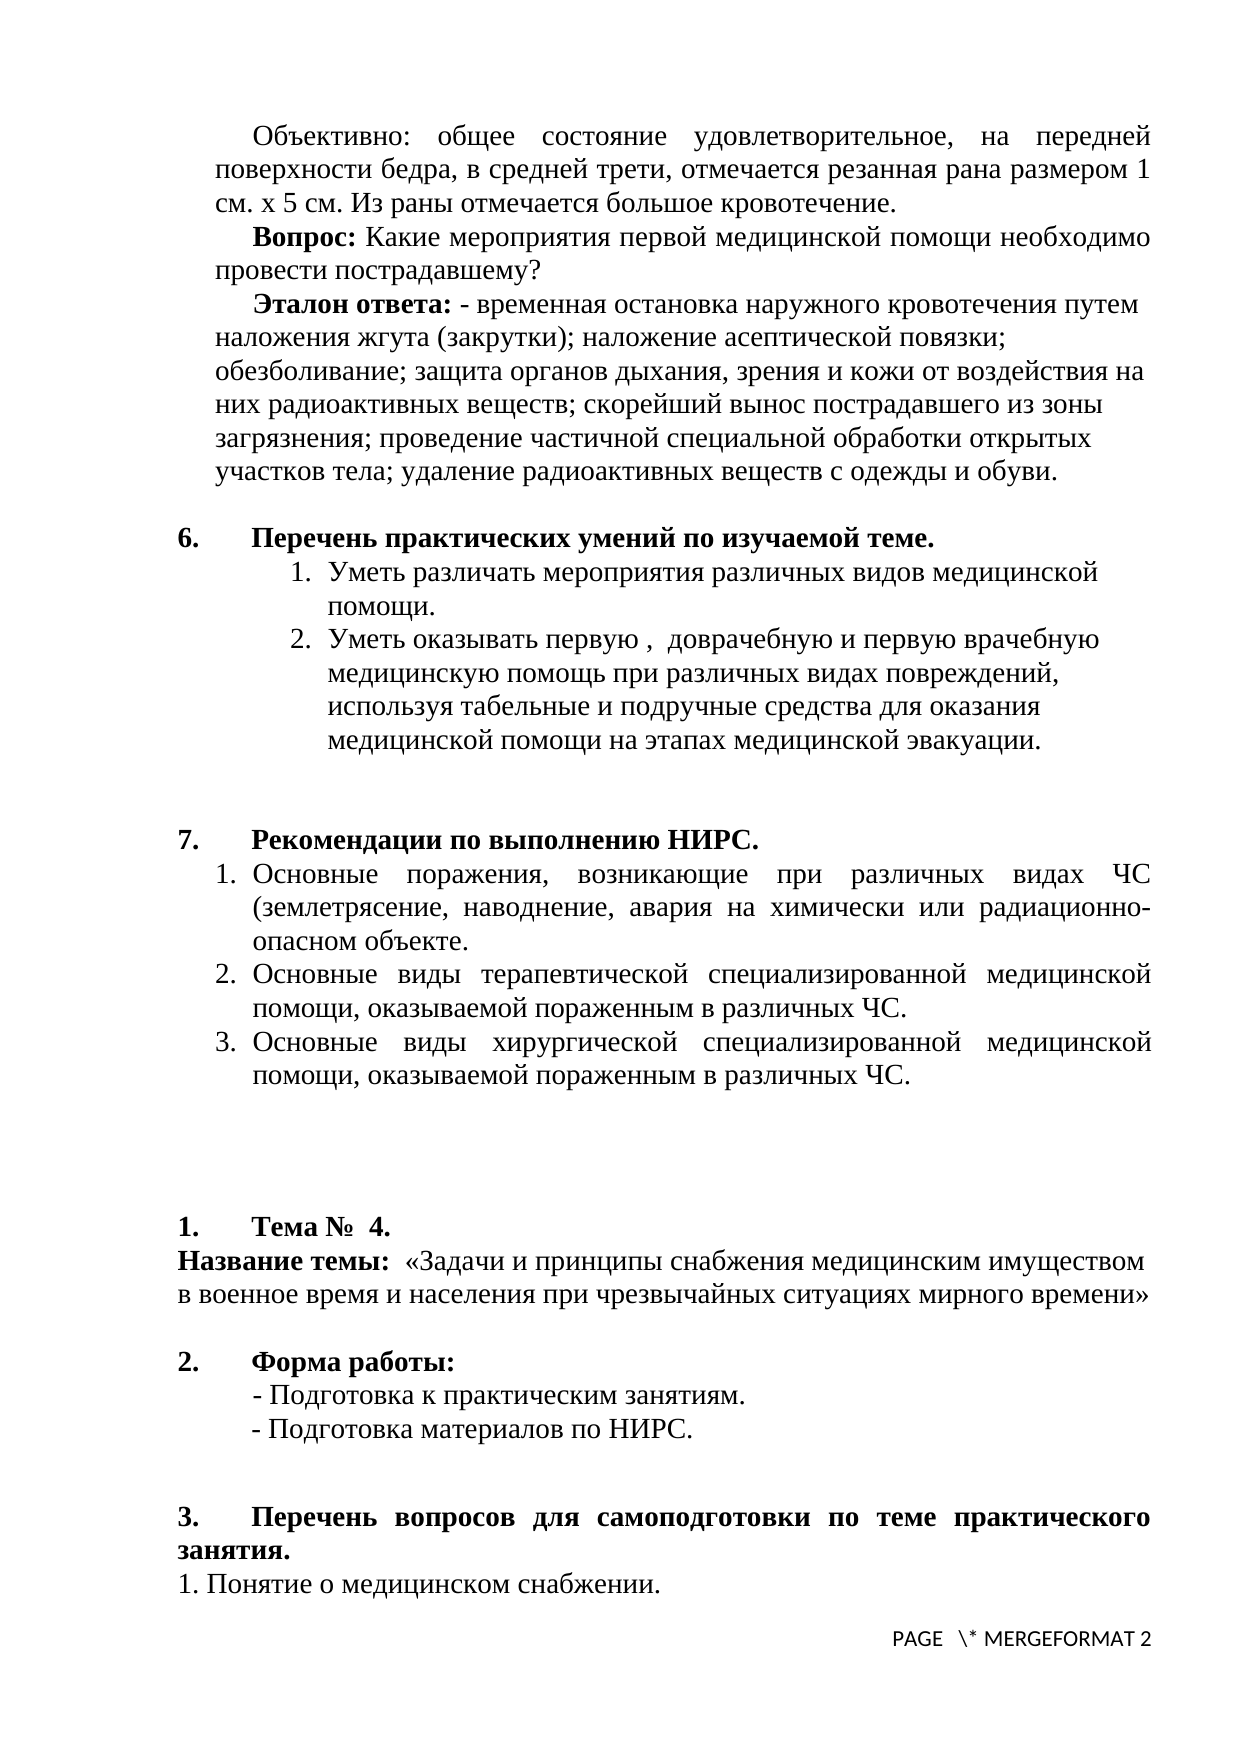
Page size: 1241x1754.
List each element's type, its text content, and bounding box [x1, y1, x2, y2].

text 7. Рекомендации по выполнению НИРС. [177, 822, 1152, 856]
text 6. Перечень практических умений по изучаемой теме. [177, 521, 1152, 554]
list Основные поражения, возникающие при различных видах ЧС (землетрясение, наводнение, авария на химически или радиационно-опасном объекте. [215, 856, 1152, 957]
text Эталон ответа: - временная остановка наружного кровотечения путем наложения жгута (закрутки); наложение асептической повязки; обезболивание; защита органов дыхания, зрения и кожи от воздействия на них радиоактивных веществ; скорейший вынос пострадавшего из зоны загрязнения; проведение частичной специальной обработки открытых участков тела; удаление радиоактивных веществ с одежды и обуви. [215, 286, 1152, 487]
text 1. Тема № 4. [177, 1209, 1152, 1243]
text Вопрос: Какие мероприятия первой медицинской помощи необходимо провести пострадавшему? [215, 219, 1152, 286]
text 1. Понятие о медицинском снабжении. [177, 1566, 1152, 1599]
text Название темы: «Задачи и принципы снабжения медицинским имуществом в военное время и населения при чрезвычайных ситуациях мирного времени» [177, 1243, 1152, 1310]
list Основные виды терапевтической специализированной медицинской помощи, оказываемой пораженным в различных ЧС. [215, 957, 1152, 1024]
list Уметь оказывать первую , доврачебную и первую врачебную медицинскую помощь при различных видах повреждений, используя табельные и подручные средства для оказания медицинской помощи на этапах медицинской эвакуации. [290, 621, 1152, 755]
text 2. Форма работы: [177, 1344, 1152, 1377]
list Уметь различать мероприятия различных видов медицинской помощи. [290, 554, 1152, 621]
text 3. Перечень вопросов для самоподготовки по теме практического занятия. [177, 1499, 1152, 1566]
text - Подготовка к практическим занятиям. [252, 1377, 1152, 1411]
list Основные виды хирургической специализированной медицинской помощи, оказываемой пораженным в различных ЧС. [215, 1024, 1152, 1091]
text Объективно: общее состояние удовлетворительное, на передней поверхности бедра, в средней трети, отмечается резанная рана размером 1 см. х 5 см. Из раны отмечается большое кровотечение. [215, 118, 1152, 219]
text - Подготовка материалов по НИРС. [177, 1411, 1152, 1444]
